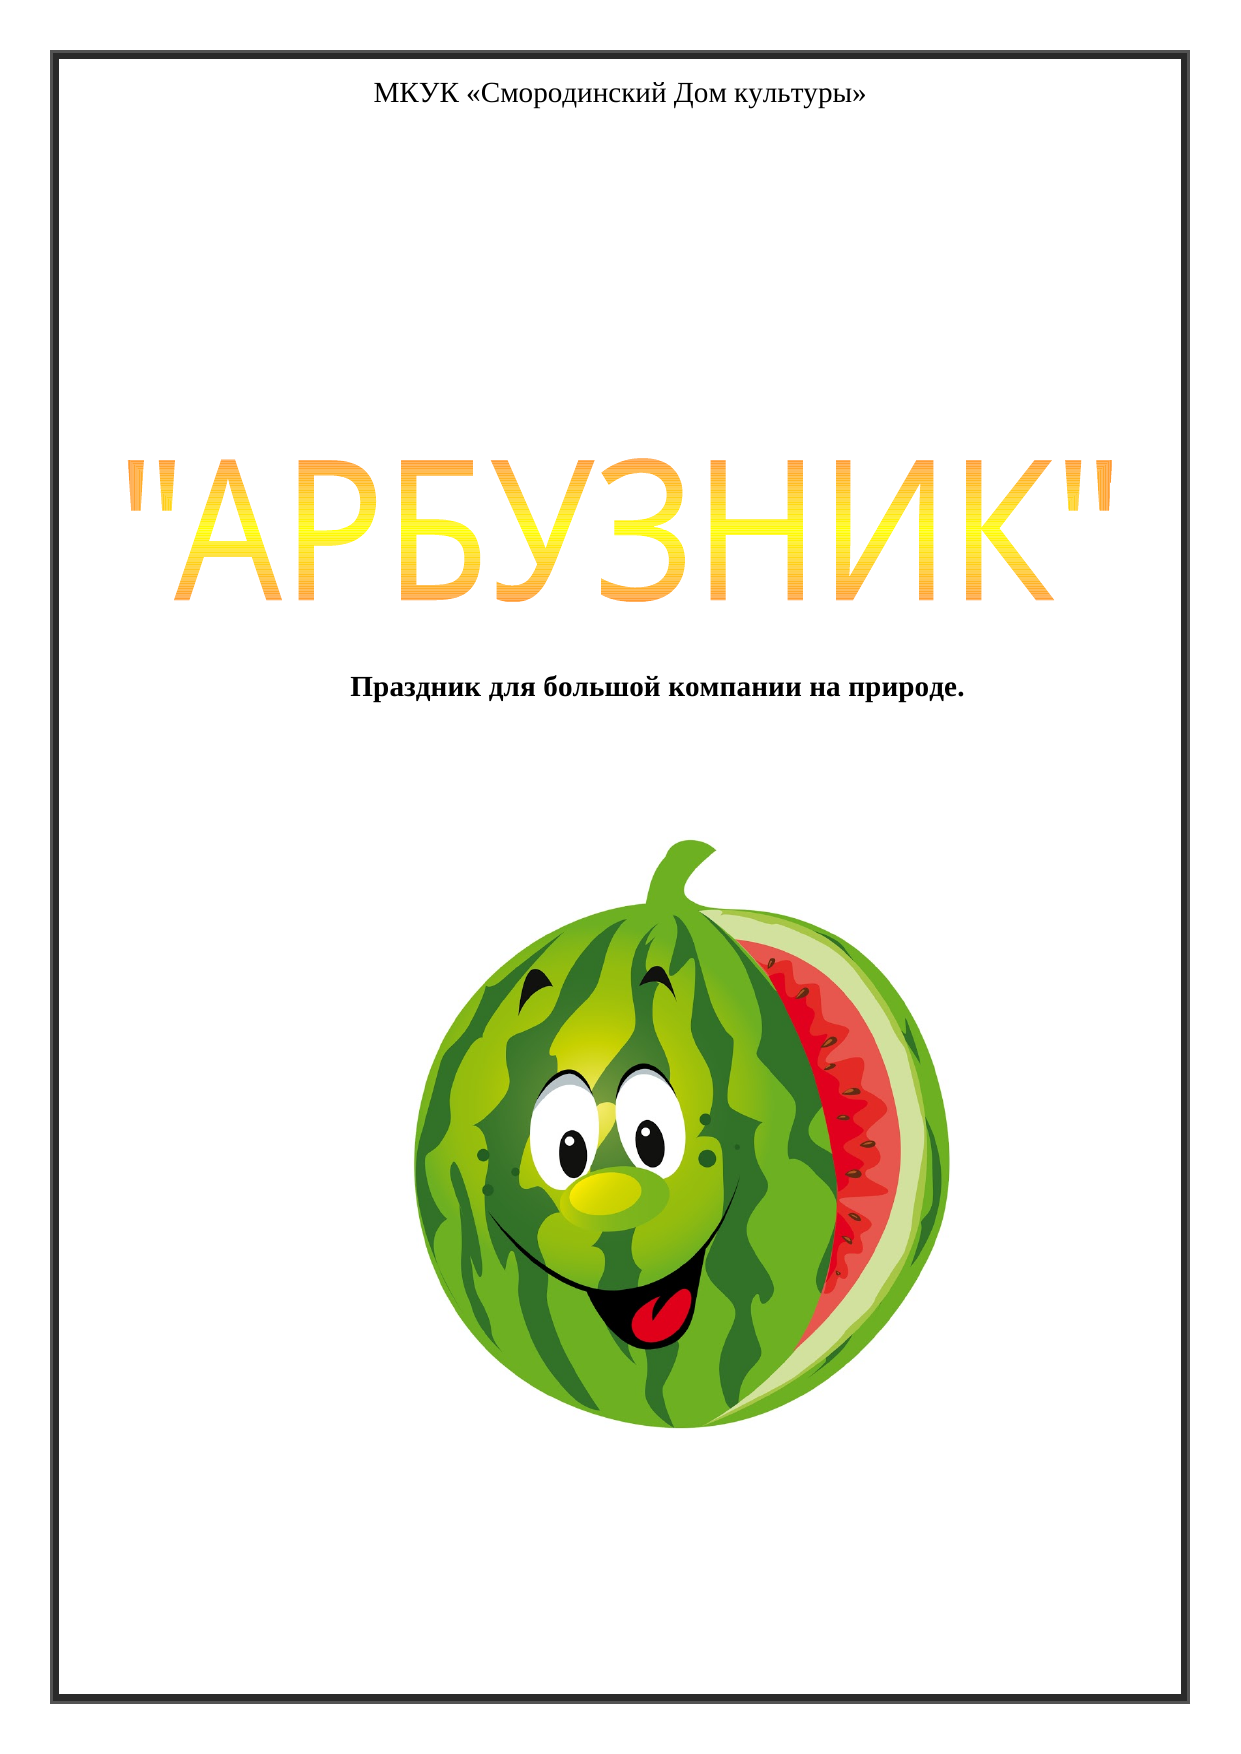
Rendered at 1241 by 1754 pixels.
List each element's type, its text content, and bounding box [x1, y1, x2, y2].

text МКУК «Смородинский Дом культуры» [75, 75, 1165, 108]
picture [364, 837, 951, 1430]
text Праздник для большой компании на природе. [75, 669, 1165, 703]
